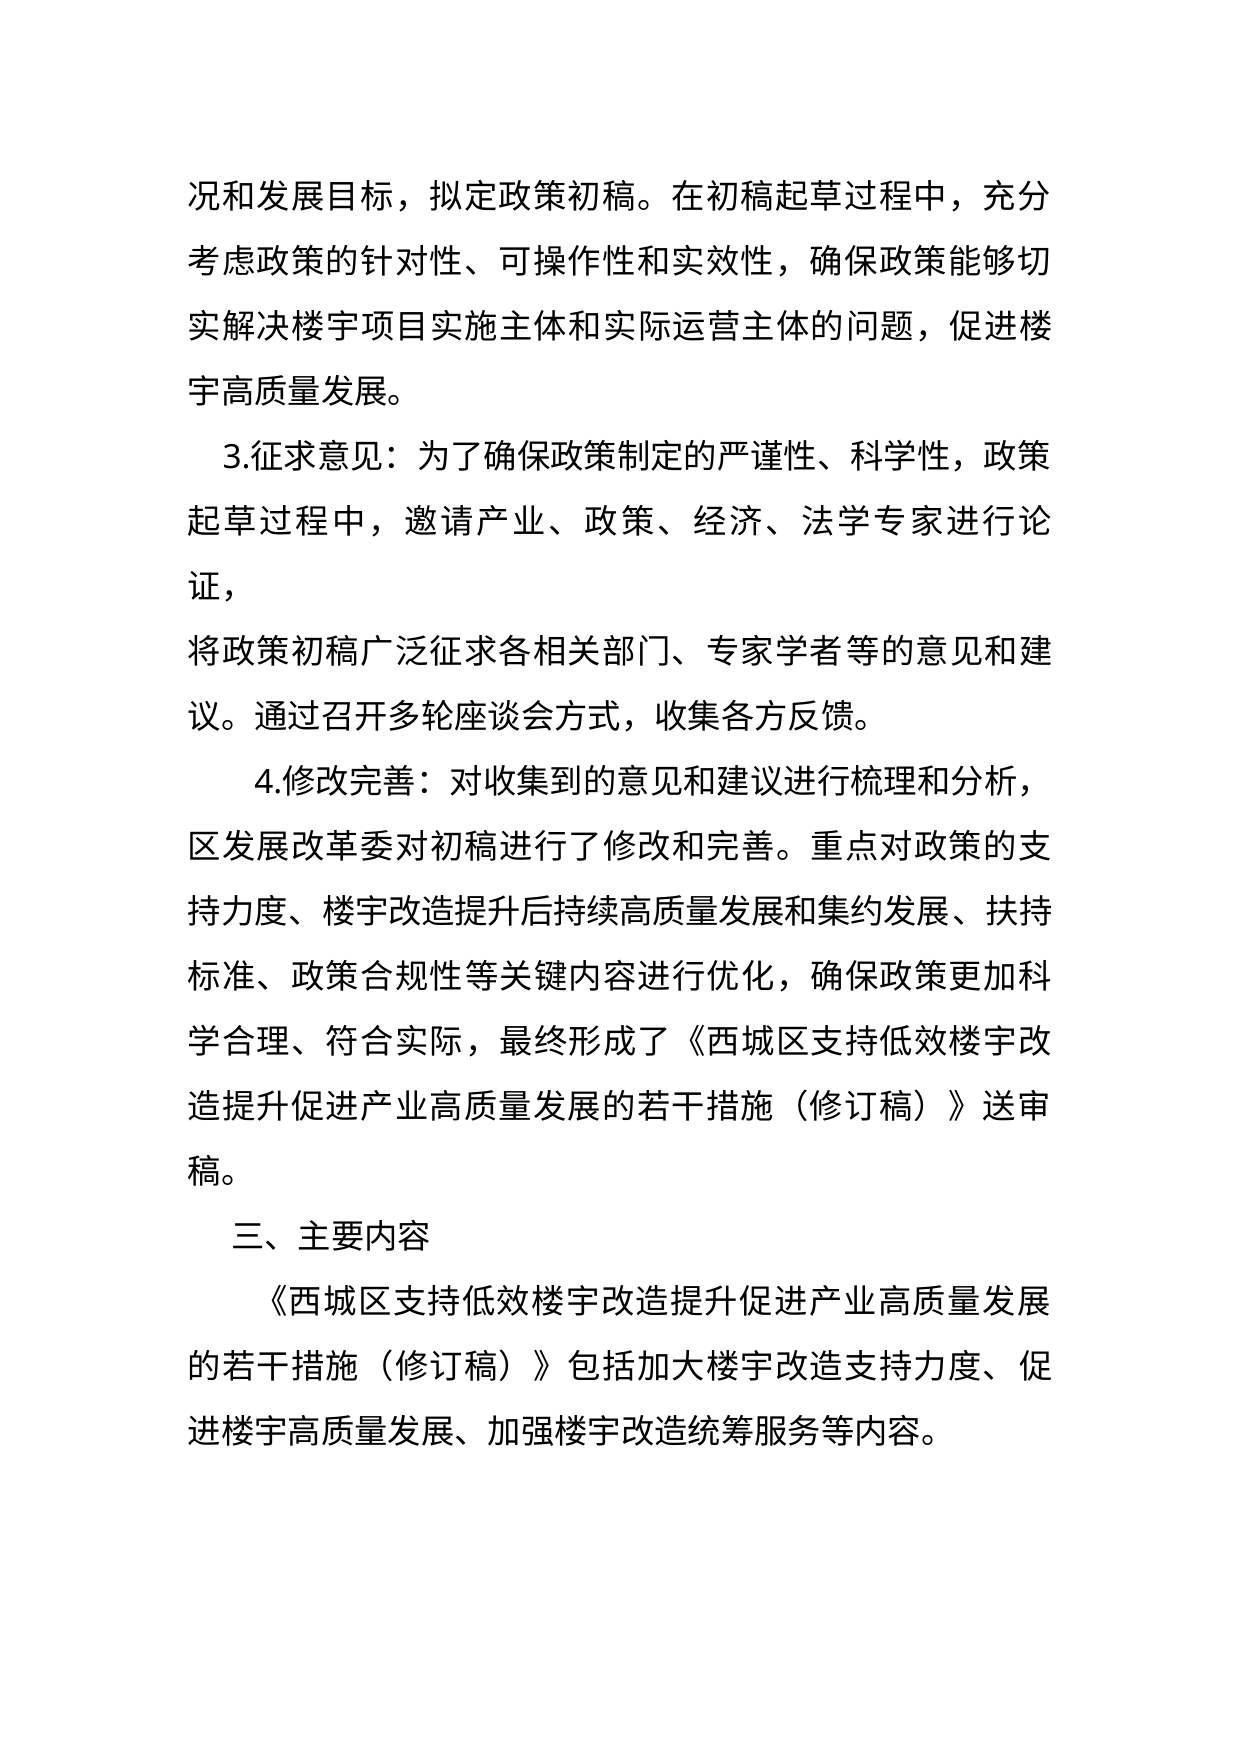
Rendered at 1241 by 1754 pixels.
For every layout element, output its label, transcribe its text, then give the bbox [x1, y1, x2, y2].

text 三、主要内容 [187, 1202, 1053, 1267]
text 将政策初稿广泛征求各相关部门、专家学者等的意见和建议。通过召开多轮座谈会方式，收集各方反馈。 [187, 617, 1053, 747]
text 《西城区支持低效楼宇改造提升促进产业高质量发展的若干措施（修订稿）》包括加大楼宇改造支持力度、促进楼宇高质量发展、加强楼宇改造统筹服务等内容。 [187, 1267, 1053, 1462]
text 4.修改完善：对收集到的意见和建议进行梳理和分析，区发展改革委对初稿进行了修改和完善。重点对政策的支持力度、楼宇改造提升后持续高质量发展和集约发展、扶持标准、政策合规性等关键内容进行优化，确保政策更加科学合理、符合实际，最终形成了《西城区支持低效楼宇改造提升促进产业高质量发展的若干措施（修订稿）》送审稿。 [187, 747, 1053, 1202]
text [187, 162, 1053, 422]
text 3.征求意见：为了确保政策制定的严谨性、科学性，政策起草过程中，邀请产业、政策、经济、法学专家进行论证， [187, 422, 1053, 617]
